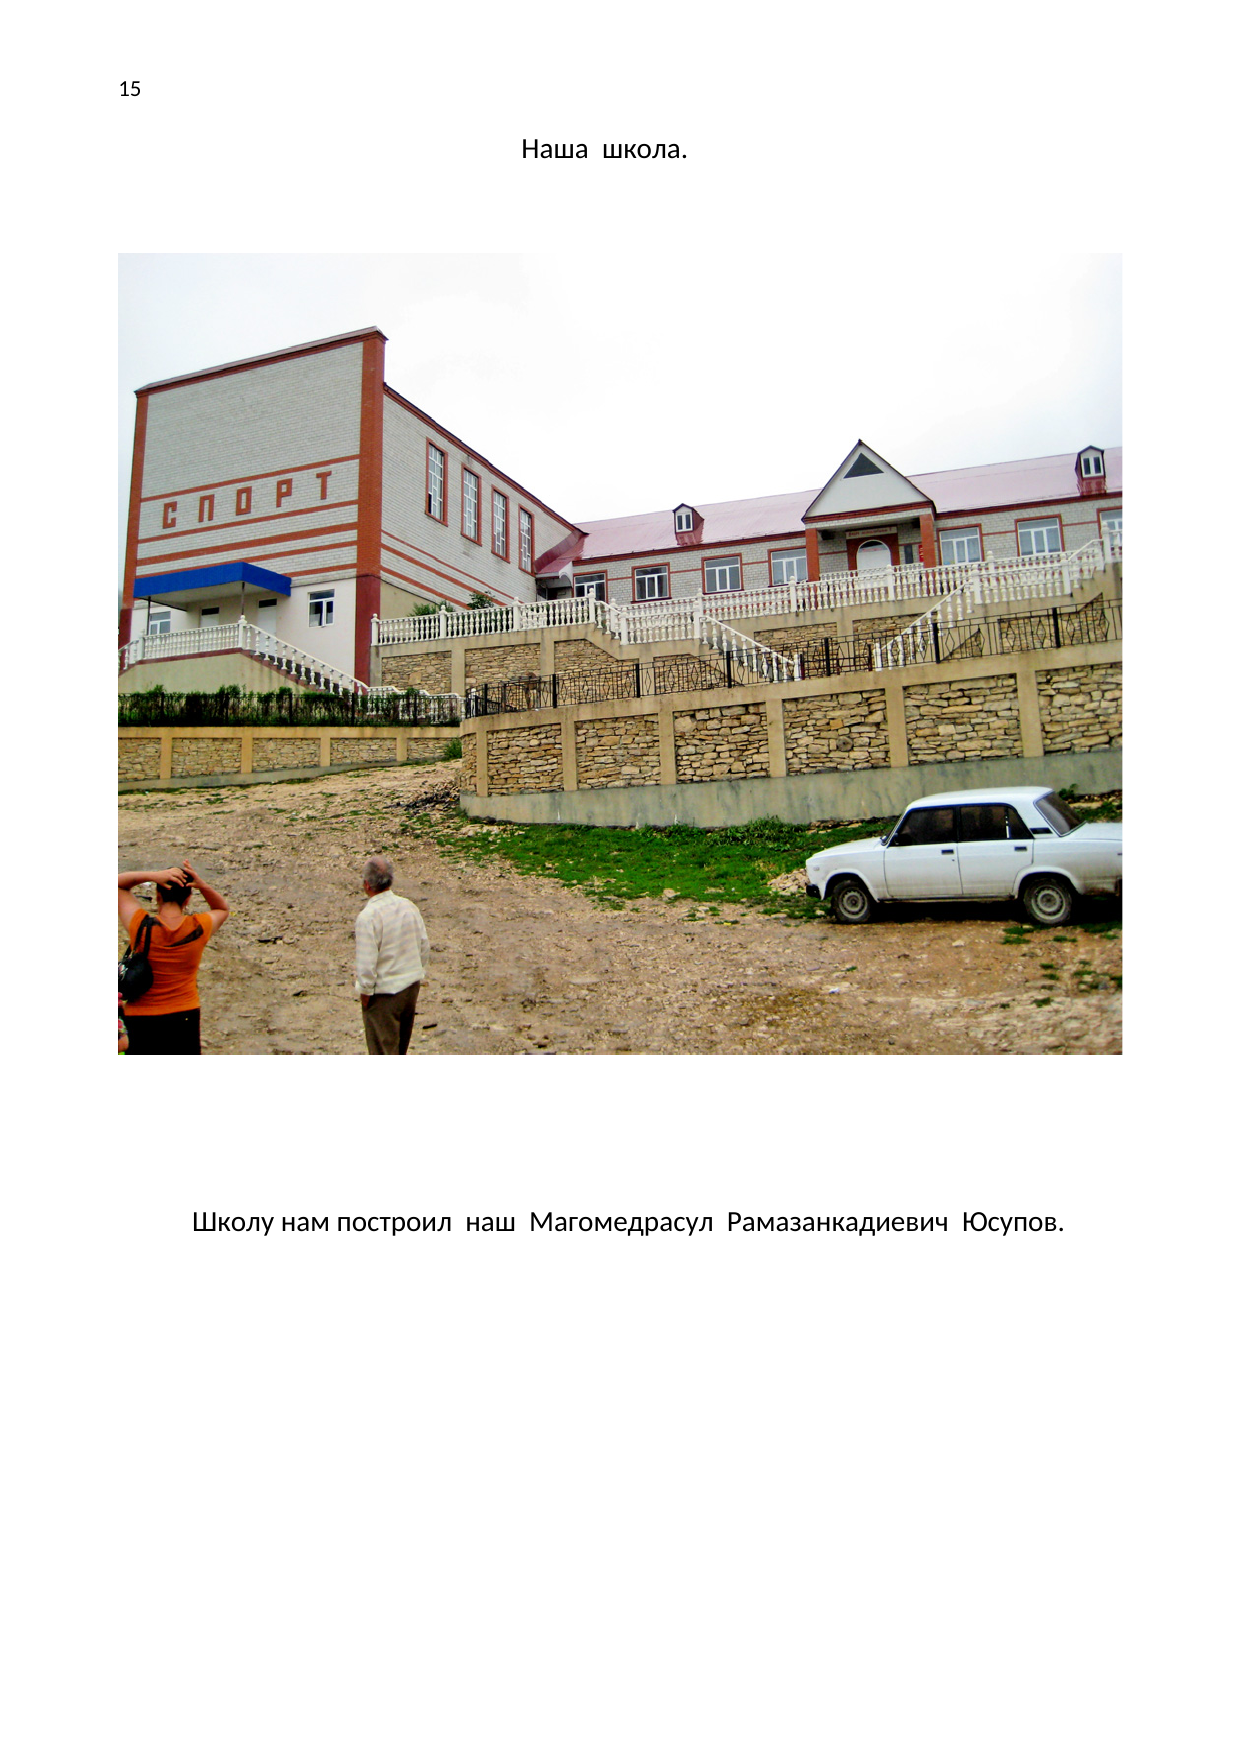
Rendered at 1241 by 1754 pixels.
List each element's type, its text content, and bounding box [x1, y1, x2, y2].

picture [118, 253, 1123, 1055]
text Наша школа. [118, 130, 1152, 165]
text Школу нам построил наш Магомедрасул Рамазанкадиевич Юсупов. [118, 1203, 1152, 1239]
